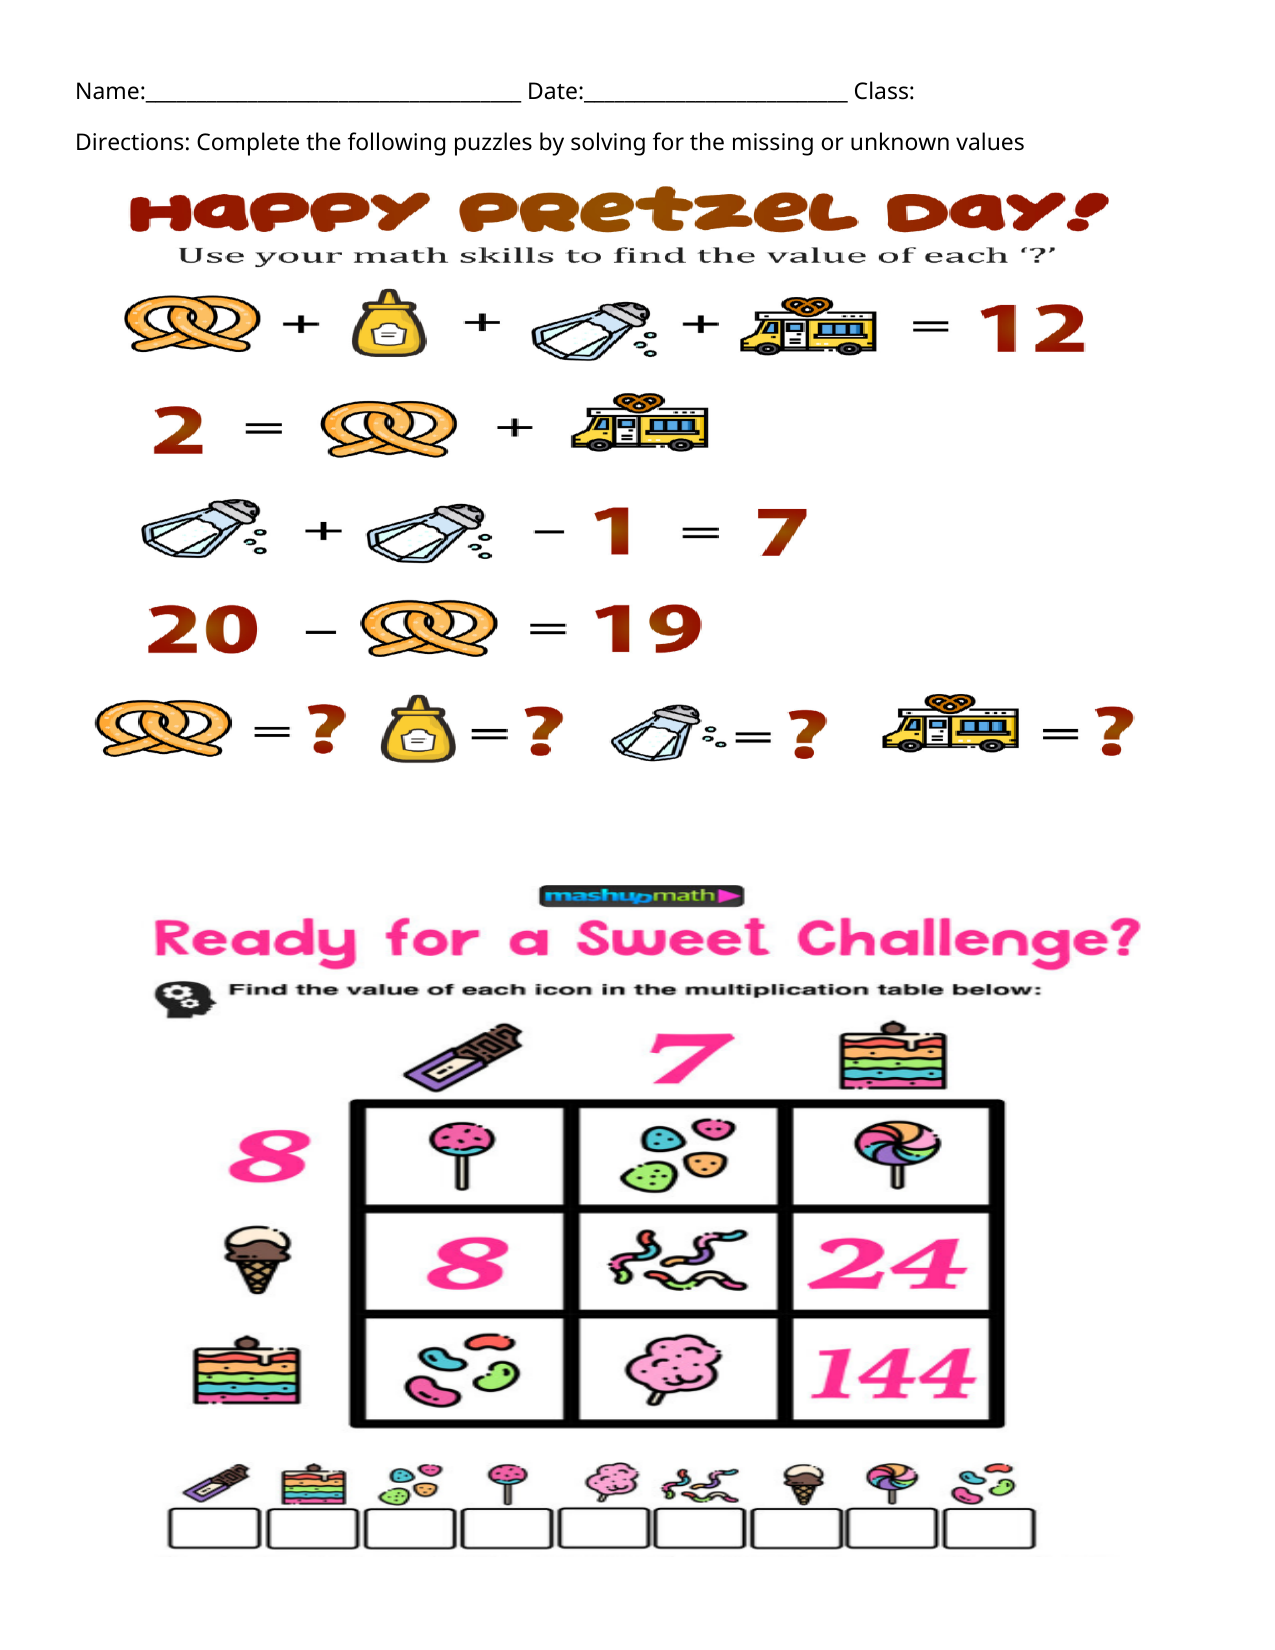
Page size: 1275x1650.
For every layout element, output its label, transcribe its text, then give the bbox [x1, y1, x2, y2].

text Name:_____________________________________ Date:__________________________ Class: [75, 75, 1200, 106]
text Directions: Complete the following puzzles by solving for the missing or unknown values [75, 125, 1200, 157]
